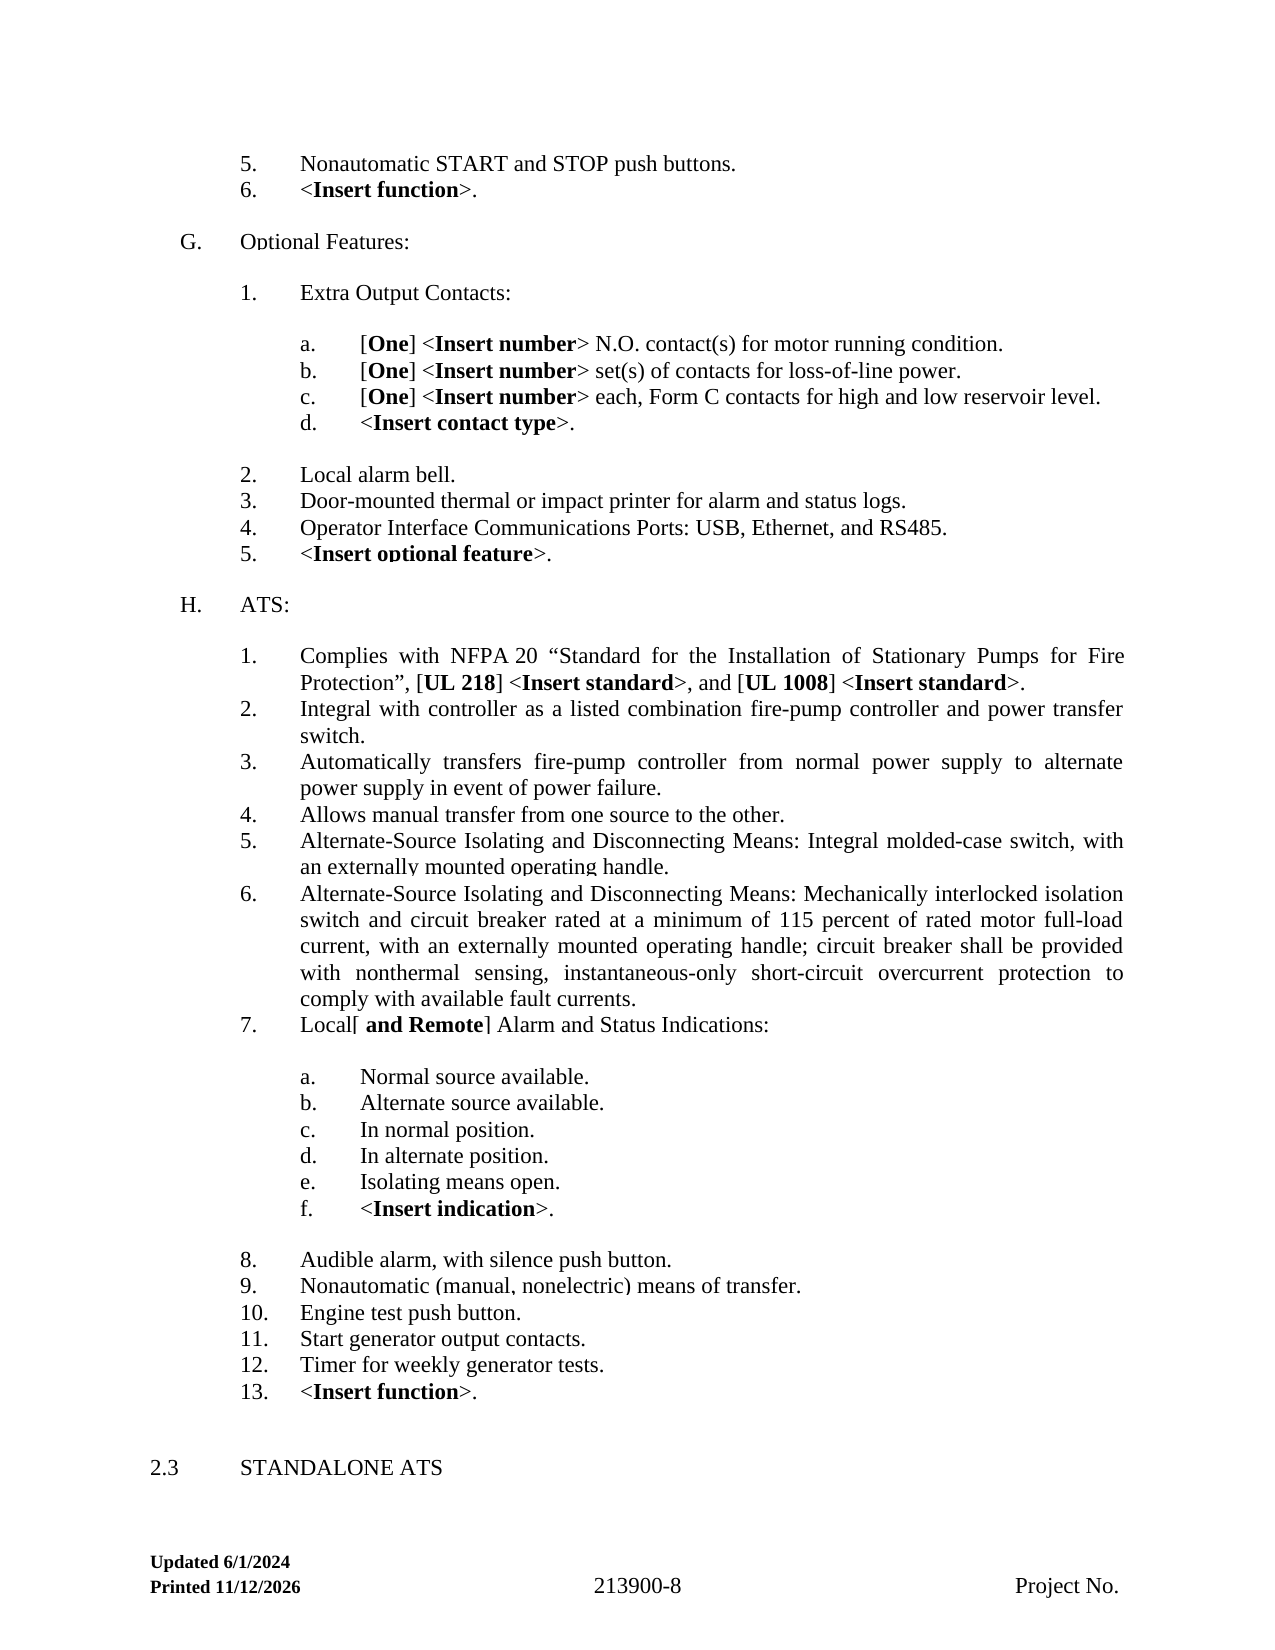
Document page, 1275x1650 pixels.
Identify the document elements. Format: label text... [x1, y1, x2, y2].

text Automatically transfers fire-pump controller from normal power supply to alternate power supply in event of power failure. [240, 748, 1125, 801]
text Start generator output contacts. [240, 1325, 1125, 1351]
text Alternate-Source Isolating and Disconnecting Means: Integral molded-case switch, with an externally mounted operating handle. [240, 827, 1125, 876]
text Operator Interface Communications Ports: USB, Ethernet, and RS485. [240, 513, 1125, 540]
text [One] <Insert number> N.O. contact(s) for motor running condition. [300, 330, 1125, 357]
text Engine test push button. [240, 1299, 1125, 1325]
text Nonautomatic START and STOP push buttons. [240, 150, 1125, 176]
text STANDALONE ATS [150, 1454, 1125, 1476]
text Integral with controller as a listed combination fire-pump controller and power transfer switch. [240, 695, 1125, 748]
text Alternate-Source Isolating and Disconnecting Means: Mechanically interlocked isolation switch and circuit breaker rated at a minimum of 115 percent of rated motor full-load current, with an externally mounted operating handle; circuit breaker shall be provided with nonthermal sensing, instantaneous-only short-circuit overcurrent protection to comply with available fault currents. [240, 880, 1125, 1012]
text Complies with NFPA 20 “Standard for the Installation of Stationary Pumps for Fire Protection”, [UL 218] <Insert standard>, and [UL 1008] <Insert standard>. [240, 643, 1125, 695]
text Extra Output Contacts: [240, 279, 1125, 305]
text Audible alarm, with silence push button. [240, 1246, 1125, 1272]
text [One] <Insert number> each, Form C contacts for high and low reservoir level. [300, 383, 1125, 409]
text <Insert function>. [240, 1378, 1125, 1404]
text Local alarm bell. [240, 461, 1125, 487]
text Local[ and Remote] Alarm and Status Indications: [240, 1012, 1125, 1034]
text <Insert contact type>. [300, 409, 1125, 436]
text Normal source available. [300, 1063, 1125, 1089]
text <Insert function>. [240, 176, 1125, 203]
text <Insert optional feature>. [240, 540, 1125, 562]
text Nonautomatic (manual, nonelectric) means of transfer. [240, 1272, 1125, 1295]
text In normal position. [300, 1116, 1125, 1142]
text ATS: [180, 591, 1125, 618]
text Timer for weekly generator tests. [240, 1351, 1125, 1378]
text <Insert indication>. [300, 1195, 1125, 1221]
text In alternate position. [300, 1142, 1125, 1168]
text Optional Features: [180, 228, 1125, 250]
text Alternate source available. [300, 1089, 1125, 1116]
text Door-mounted thermal or impact printer for alarm and status logs. [240, 487, 1125, 513]
text Allows manual transfer from one source to the other. [240, 801, 1125, 823]
text Isolating means open. [300, 1168, 1125, 1195]
text [One] <Insert number> set(s) of contacts for loss-of-line power. [300, 357, 1125, 383]
